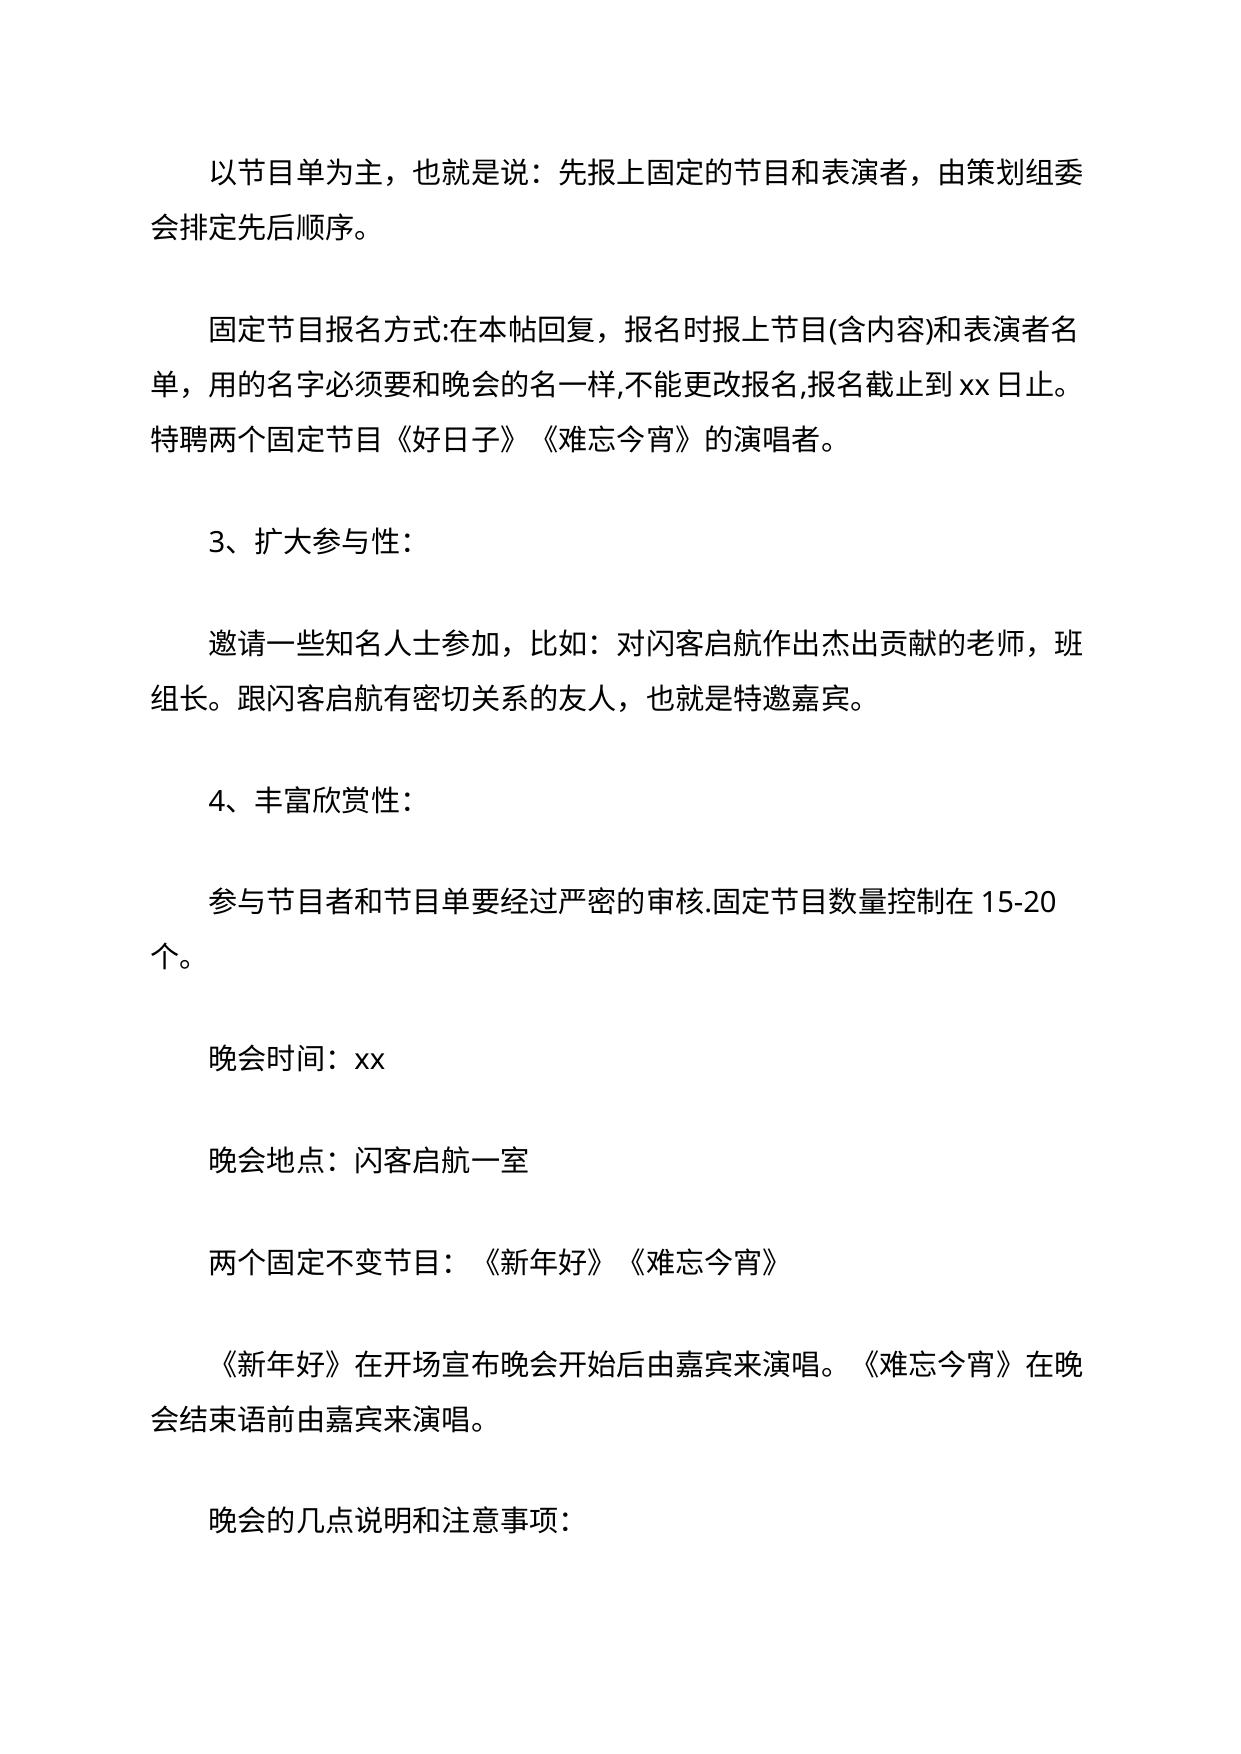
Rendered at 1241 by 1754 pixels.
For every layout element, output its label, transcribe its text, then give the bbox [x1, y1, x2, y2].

text 固定节目报名方式:在本帖回复，报名时报上节目(含内容)和表演者名单，用的名字必须要和晚会的名一样,不能更改报名,报名截止到xx日止。特聘两个固定节目《好日子》《难忘今宵》的演唱者。 [150, 307, 1090, 459]
text 4、丰富欣赏性： [150, 777, 1090, 819]
text 以节目单为主，也就是说：先报上固定的节目和表演者，由策划组委会排定先后顺序。 [150, 150, 1090, 247]
text 邀请一些知名人士参加，比如：对闪客启航作出杰出贡献的老师，班组长。跟闪客启航有密切关系的友人，也就是特邀嘉宾。 [150, 620, 1090, 718]
text 《新年好》在开场宣布晚会开始后由嘉宾来演唱。《难忘今宵》在晚会结束语前由嘉宾来演唱。 [150, 1341, 1090, 1438]
text 晚会的几点说明和注意事项： [150, 1498, 1090, 1540]
text 参与节目者和节目单要经过严密的审核.固定节目数量控制在15-20个。 [150, 879, 1090, 976]
text 两个固定不变节目：《新年好》《难忘今宵》 [150, 1239, 1090, 1282]
text 晚会时间：xx [150, 1036, 1090, 1078]
text 3、扩大参与性： [150, 518, 1090, 561]
text 晚会地点：闪客启航一室 [150, 1138, 1090, 1180]
